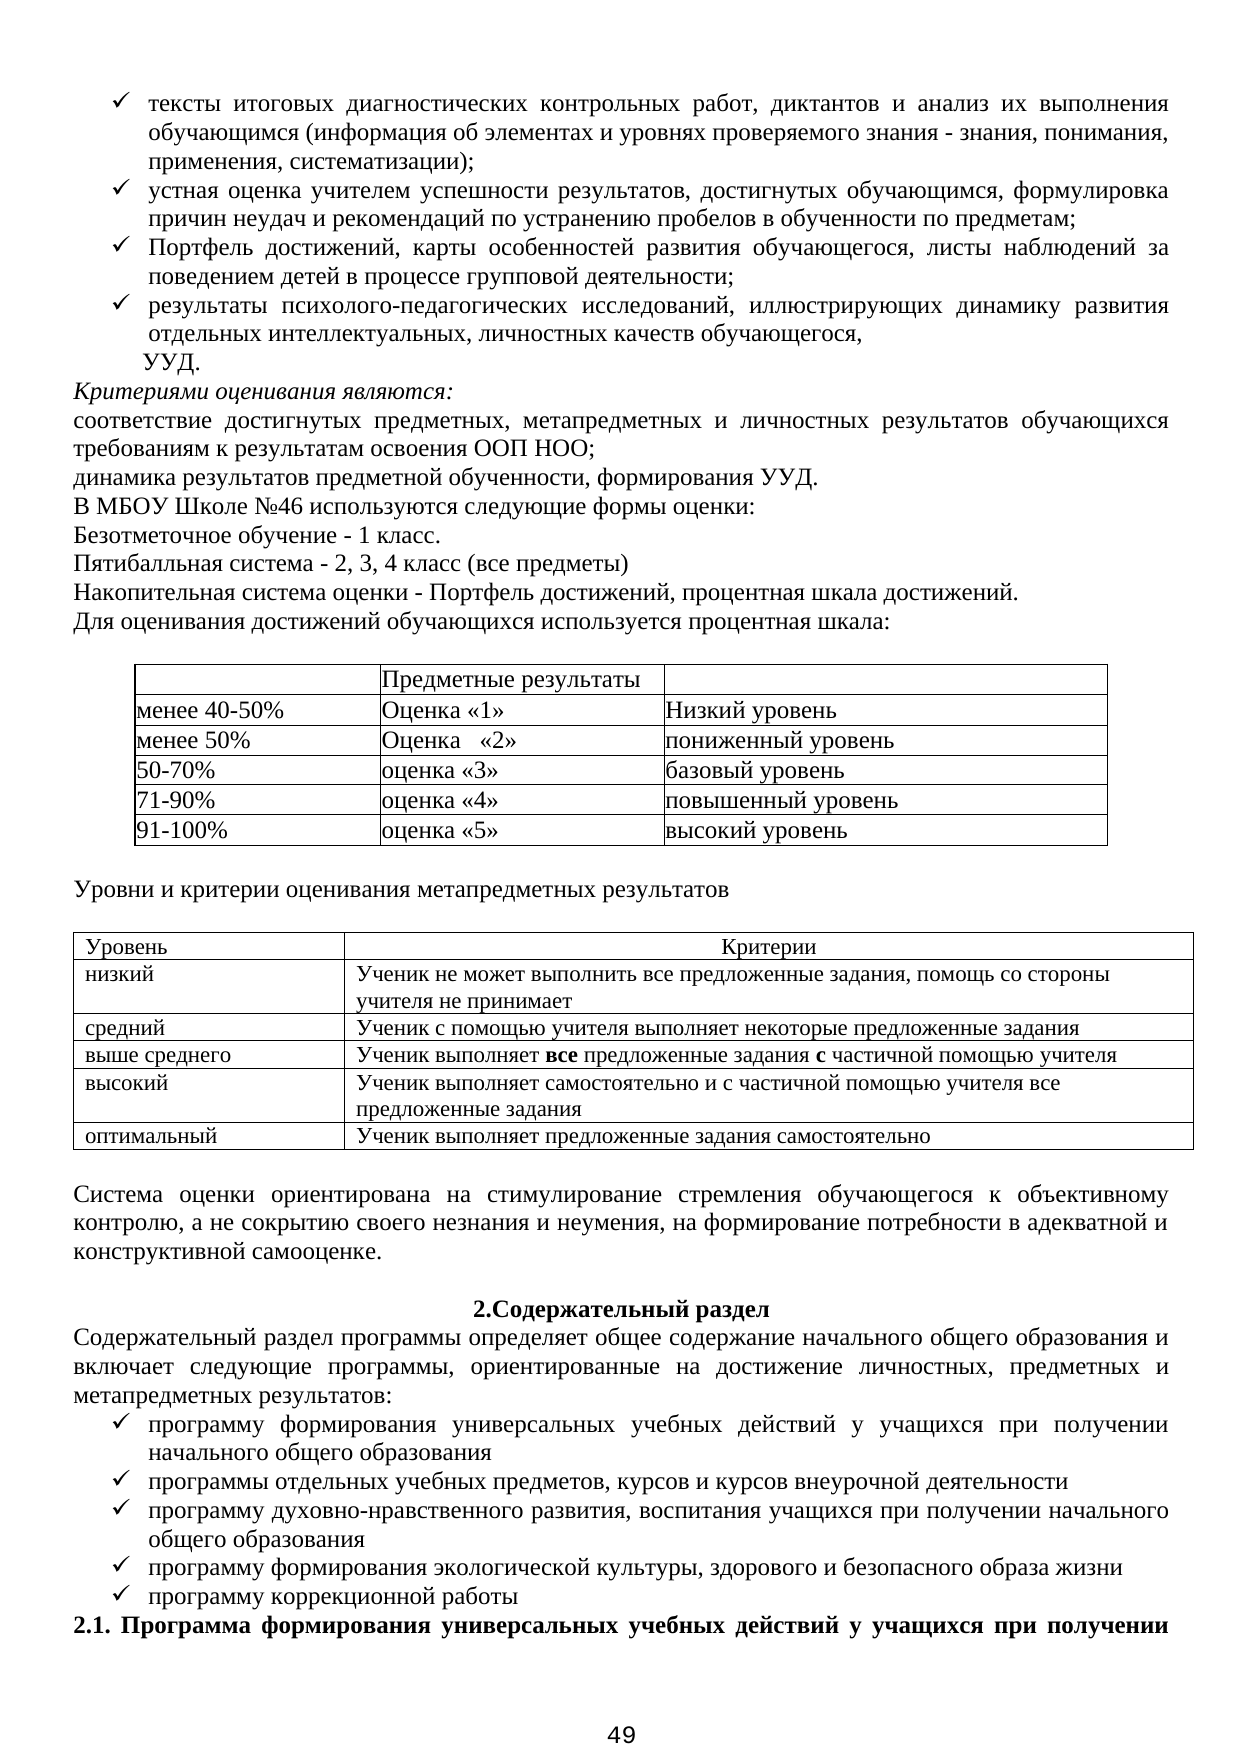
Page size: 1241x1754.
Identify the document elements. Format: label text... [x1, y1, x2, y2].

table_cell Низкий уровень [665, 695, 1107, 724]
text Содержательный раздел программы определяет общее содержание начального общего образования и включает следующие программы, ориентированные на достижение личностных, предметных и метапредметных результатов: [73, 1322, 1170, 1409]
text Накопительная система оценки - Портфель достижений, процентная шкала достижений. [73, 577, 1170, 606]
table_cell оценка «3» [381, 756, 664, 784]
table_cell базовый уровень [665, 756, 1107, 784]
table_cell повышенный уровень [665, 785, 1107, 814]
text УУД. [73, 347, 1170, 376]
table_cell Оценка «1» [381, 695, 664, 724]
text соответствие достигнутых предметных, метапредметных и личностных результатов обучающихся требованиям к результатам освоения ООП НОО; [73, 405, 1170, 462]
table_cell оценка «5» [381, 815, 664, 844]
table_cell Ученик выполняет все предложенные задания с частичной помощью учителя [345, 1041, 1193, 1068]
table_cell высокий уровень [665, 815, 1107, 844]
list программу духовно-нравственного развития, воспитания учащихся при получении начального общего образования [111, 1495, 1170, 1552]
table_cell средний [74, 1014, 344, 1040]
text Для оценивания достижений обучающихся используется процентная шкала: [73, 606, 1170, 635]
table_header [665, 665, 1107, 694]
table_cell Оценка «2» [381, 726, 664, 754]
table_cell пониженный уровень [665, 726, 1107, 754]
table_cell Ученик выполняет самостоятельно и с частичной помощью учителя все предложенные задания [345, 1069, 1193, 1122]
text Критериями оценивания являются: [73, 376, 1170, 405]
table_cell менее 50% [136, 726, 380, 754]
table_cell оптимальный [74, 1123, 344, 1149]
table_cell 71-90% [136, 785, 380, 814]
list программу коррекционной работы [111, 1581, 1170, 1610]
list программы отдельных учебных предметов, курсов и курсов внеурочной деятельности [111, 1466, 1170, 1495]
list тексты итоговых диагностических контрольных работ, диктантов и анализ их выполнения обучающимся (информация об элементах и уровнях проверяемого знания - знания, понимания, применения, систематизации); [111, 88, 1170, 175]
text Пятибалльная система - 2, 3, 4 класс (все предметы) [73, 548, 1170, 577]
table_cell выше среднего [74, 1041, 344, 1068]
table_cell высокий [74, 1069, 344, 1122]
table_header Предметные результаты [381, 665, 664, 694]
list результаты психолого-педагогических исследований, иллюстрирующих динамику развития отдельных интеллектуальных, личностных качеств обучающегося, [111, 290, 1170, 347]
table_header [136, 665, 380, 694]
table_cell Ученик с помощью учителя выполняет некоторые предложенные задания [345, 1014, 1193, 1040]
table_cell 91-100% [136, 815, 380, 844]
text Безотметочное обучение - 1 класс. [73, 520, 1170, 548]
table_header Уровень [74, 933, 344, 959]
text Система оценки ориентирована на стимулирование стремления обучающегося к объективному контролю, а не сокрытию своего незнания и неумения, на формирование потребности в адекватной и конструктивной самооценке. [73, 1179, 1170, 1265]
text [73, 1610, 1170, 1639]
text Уровни и критерии оценивания метапредметных результатов [73, 874, 1170, 903]
table_header Критерии [345, 933, 1193, 959]
text 2.Содержательный раздел [73, 1294, 1170, 1322]
table_cell низкий [74, 960, 344, 1013]
table_cell менее 40-50% [136, 695, 380, 724]
text динамика результатов предметной обученности, формирования УУД. [73, 462, 1170, 491]
table_cell 50-70% [136, 756, 380, 784]
table_cell Ученик не может выполнить все предложенные задания, помощь со стороны учителя не принимает [345, 960, 1193, 1013]
table_cell Ученик выполняет предложенные задания самостоятельно [345, 1123, 1193, 1149]
text В МБОУ Школе №46 используются следующие формы оценки: [73, 491, 1170, 520]
list программу формирования универсальных учебных действий у учащихся при получении начального общего образования [111, 1409, 1170, 1466]
list устная оценка учителем успешности результатов, достигнутых обучающимся, формулировка причин неудач и рекомендаций по устранению пробелов в обученности по предметам; [111, 175, 1170, 232]
list программу формирования экологической культуры, здорового и безопасного образа жизни [111, 1552, 1170, 1581]
list Портфель достижений, карты особенностей развития обучающегося, листы наблюдений за поведением детей в процессе групповой деятельности; [111, 232, 1170, 290]
table_cell оценка «4» [381, 785, 664, 814]
